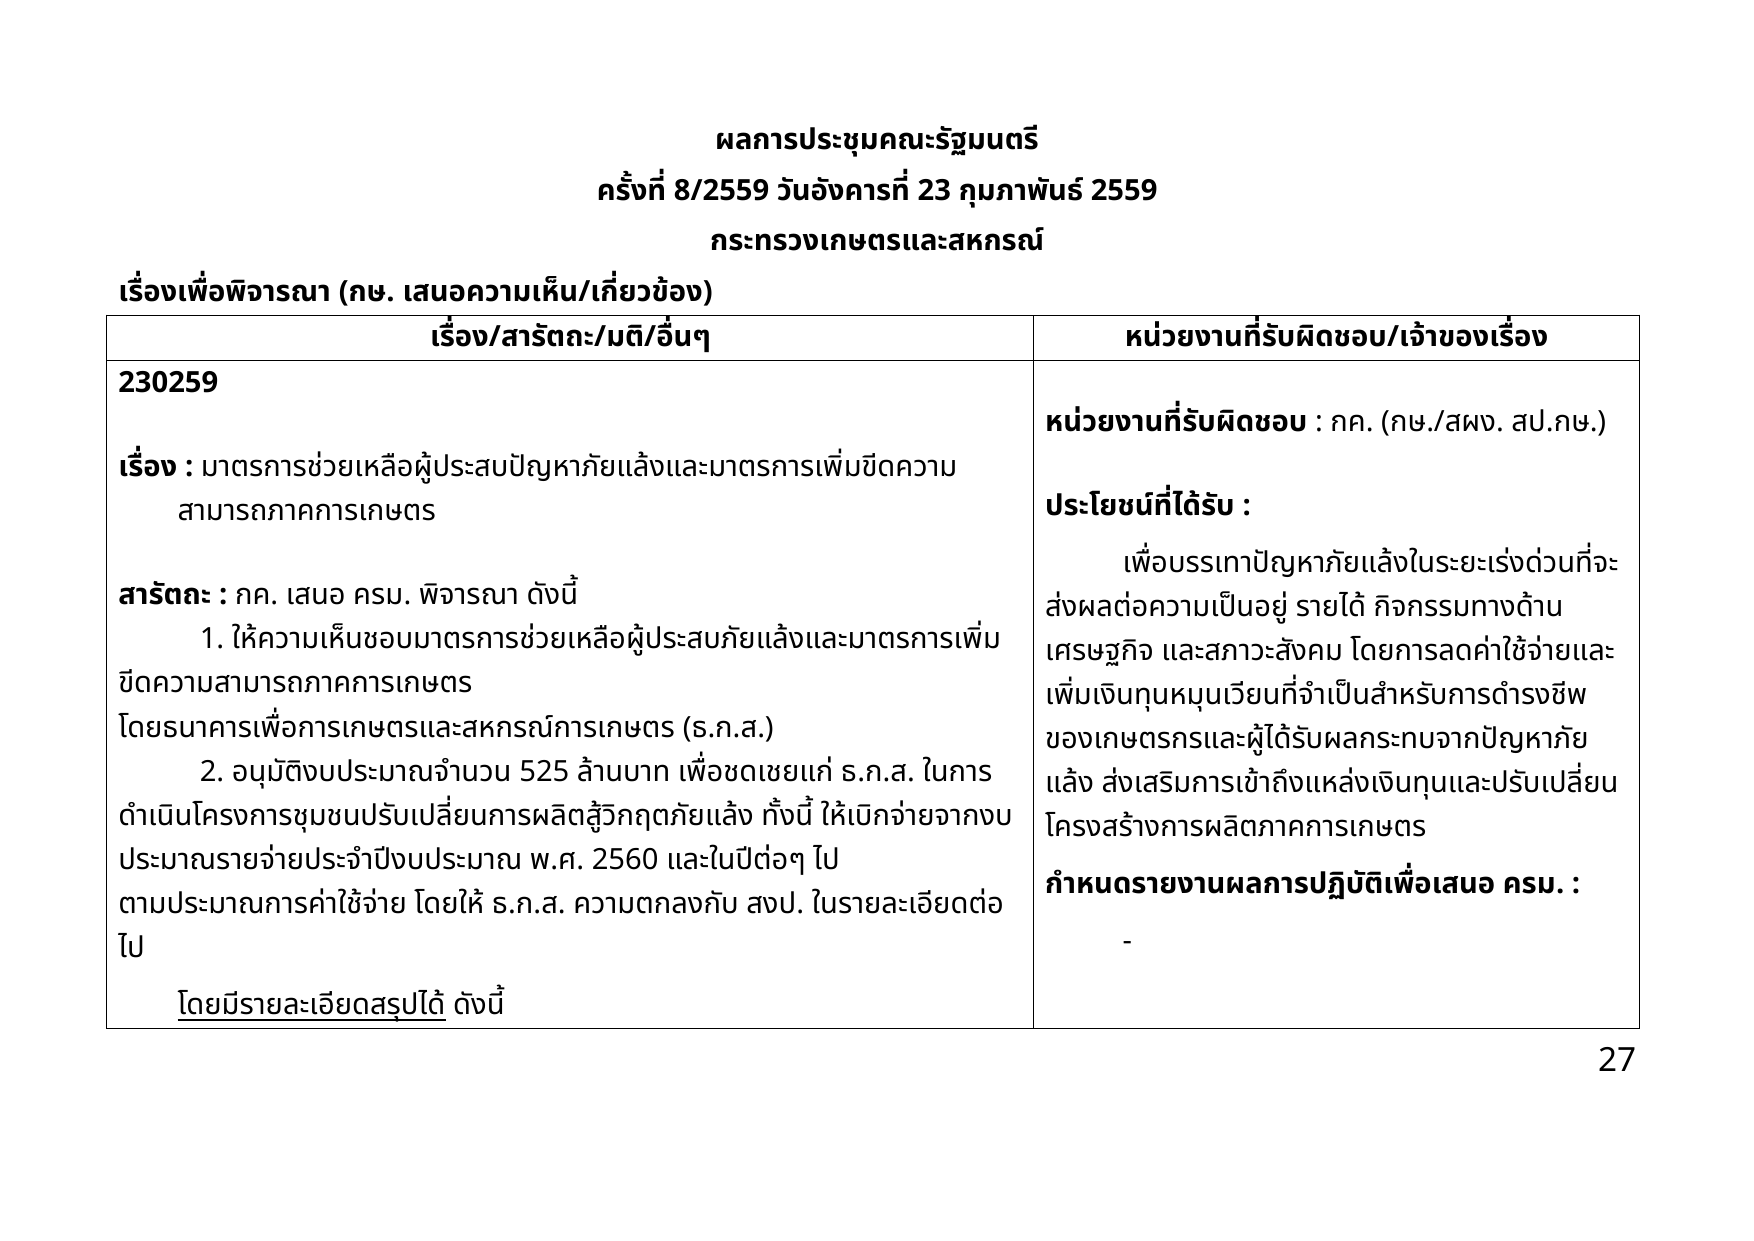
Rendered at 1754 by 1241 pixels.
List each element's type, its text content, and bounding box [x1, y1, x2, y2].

text เรื่องเพื่อพิจารณา (กษ. เสนอความเห็น/เกี่ยวข้อง) [118, 270, 1636, 314]
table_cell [1034, 361, 1639, 1028]
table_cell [107, 361, 1033, 1028]
table_header เรื่อง/สารัตถะ/มติ/อื่นๆ [107, 316, 1033, 360]
text กระทรวงเกษตรและสหกรณ์ [118, 219, 1636, 264]
table_header หน่วยงานที่รับผิดชอบ/เจ้าของเรื่อง [1034, 316, 1639, 360]
text ผลการประชุมคณะรัฐมนตรี [118, 118, 1636, 162]
text ครั้งที่ 8/2559 วันอังคารที่ 23 กุมภาพันธ์ 2559 [118, 169, 1636, 213]
